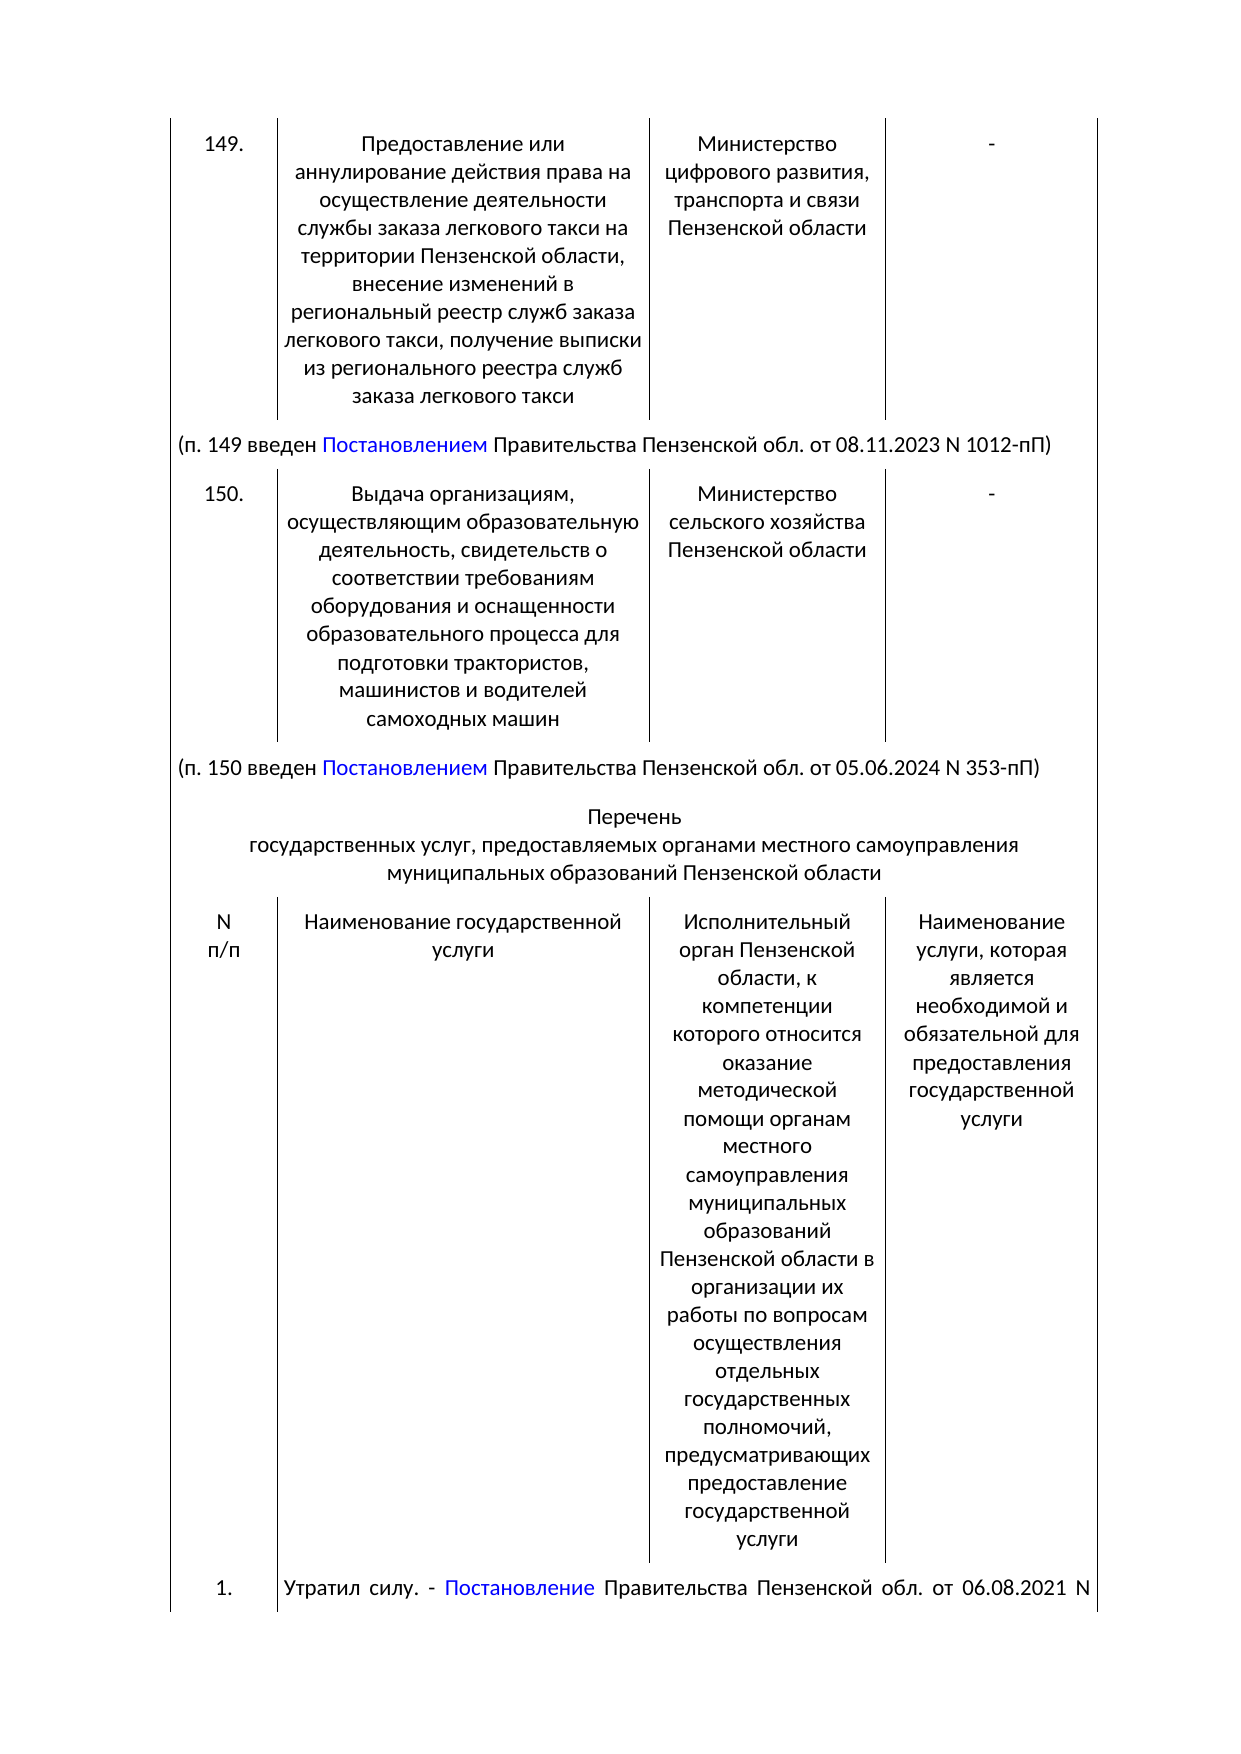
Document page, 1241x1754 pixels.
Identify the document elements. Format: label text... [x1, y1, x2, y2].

table_cell 149. [171, 118, 277, 419]
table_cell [278, 1563, 1097, 1612]
table_cell N п/п [171, 897, 277, 1563]
table_cell Исполнительный орган Пензенской области, к компетенции которого относится оказание методической помощи органам местного самоуправления муниципальных образований Пензенской области в организации их работы по вопросам осуществления отдельных государственных полномочий, предусматривающих предоставление государственной услуги [650, 897, 885, 1563]
table_cell Наименование услуги, которая является необходимой и обязательной для предоставления государственной услуги [886, 897, 1097, 1563]
table_cell - [886, 118, 1097, 419]
table_cell - [886, 469, 1097, 742]
table_cell 150. [171, 469, 277, 742]
table_cell Выдача организациям, осуществляющим образовательную деятельность, свидетельств о соответствии требованиям оборудования и оснащенности образовательного процесса для подготовки трактористов, машинистов и водителей самоходных машин [278, 469, 649, 742]
table_cell (п. 149 введен Постановлением Правительства Пензенской обл. от 08.11.2023 N 1012-пП) [171, 420, 1097, 469]
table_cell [650, 118, 885, 419]
table_cell Предоставление или аннулирование действия права на осуществление деятельности службы заказа легкового такси на территории Пензенской области, внесение изменений в региональный реестр служб заказа легкового такси, получение выписки из регионального реестра служб заказа легкового такси [278, 118, 649, 419]
table_cell 1. [171, 1563, 277, 1612]
table_cell Перечень государственных услуг, предоставляемых органами местного самоуправления муниципальных образований Пензенской области [171, 792, 1097, 897]
table_cell (п. 150 введен Постановлением Правительства Пензенской обл. от 05.06.2024 N 353-пП) [171, 742, 1097, 792]
table_cell Министерство сельского хозяйства Пензенской области [650, 469, 885, 742]
table_cell Наименование государственной услуги [278, 897, 649, 1563]
